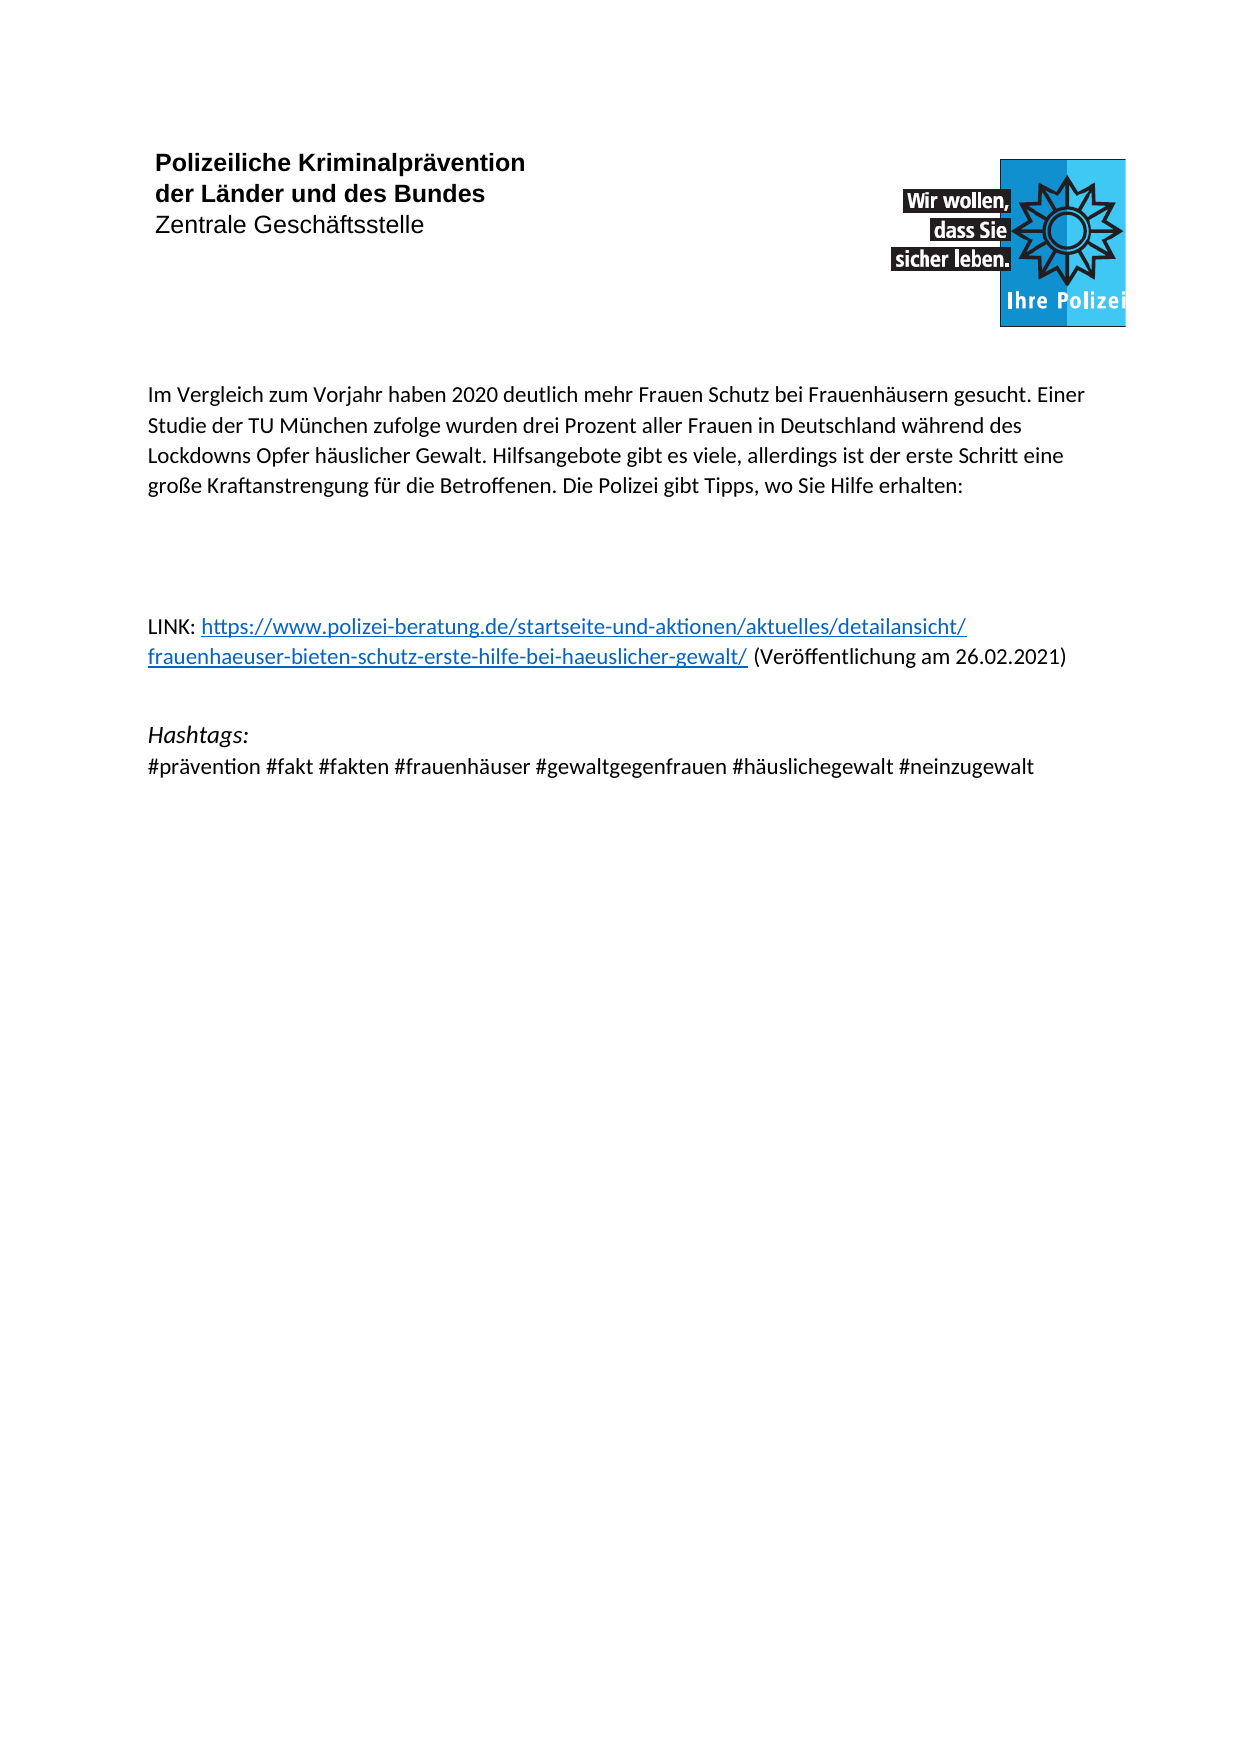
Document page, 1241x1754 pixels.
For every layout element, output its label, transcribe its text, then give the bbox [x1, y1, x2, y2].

text LINK: https://www.polizei-beratung.de/startseite-und-aktionen/aktuelles/detailansicht/frauenhaeuser-bieten-schutz-erste-hilfe-bei-haeuslicher-gewalt/ (Veröffentlichung am 26.02.2021) [148, 612, 1093, 700]
text Hashtags: #prävention #fakt #fakten #frauenhäuser #gewaltgegenfrauen #häuslichegewalt #neinzugewalt [148, 719, 1093, 780]
text Im Vergleich zum Vorjahr haben 2020 deutlich mehr Frauen Schutz bei Frauenhäusern gesucht. Einer Studie der TU München zufolge wurden drei Prozent aller Frauen in Deutschland während des Lockdowns Opfer häuslicher Gewalt. Hilfsangebote gibt es viele, allerdings ist der erste Schritt eine große Kraftanstrengung für die Betroffenen. Die Polizei gibt Tipps, wo Sie Hilfe erhalten: [148, 381, 1093, 499]
table_header [819, 148, 1130, 331]
table_header Polizeiliche Kriminalprävention der Länder und des Bundes Zentrale Geschäftsstelle [148, 148, 819, 331]
